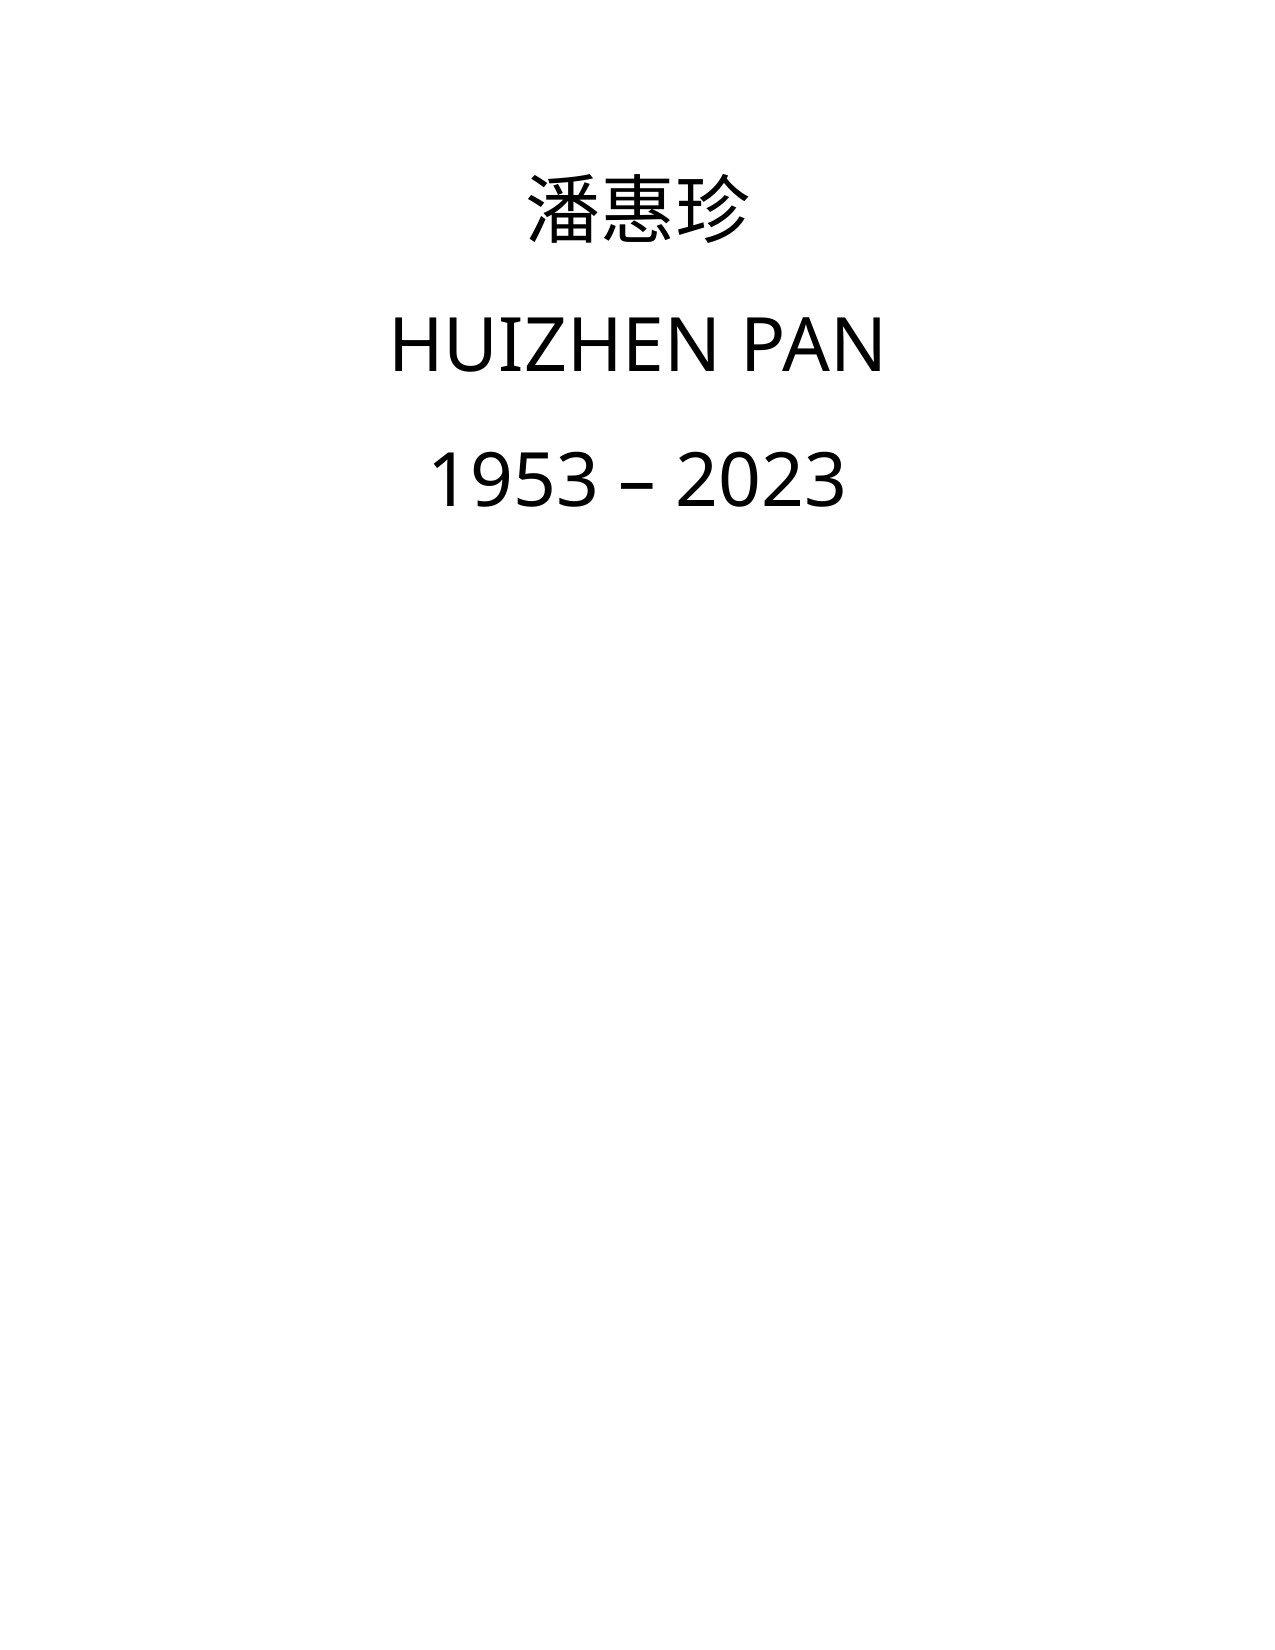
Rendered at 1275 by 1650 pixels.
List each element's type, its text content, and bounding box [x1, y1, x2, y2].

text 1953 – 2023 [150, 426, 1125, 528]
text 潘惠珍 [150, 150, 1125, 259]
text Huizhen Pan [150, 292, 1125, 394]
